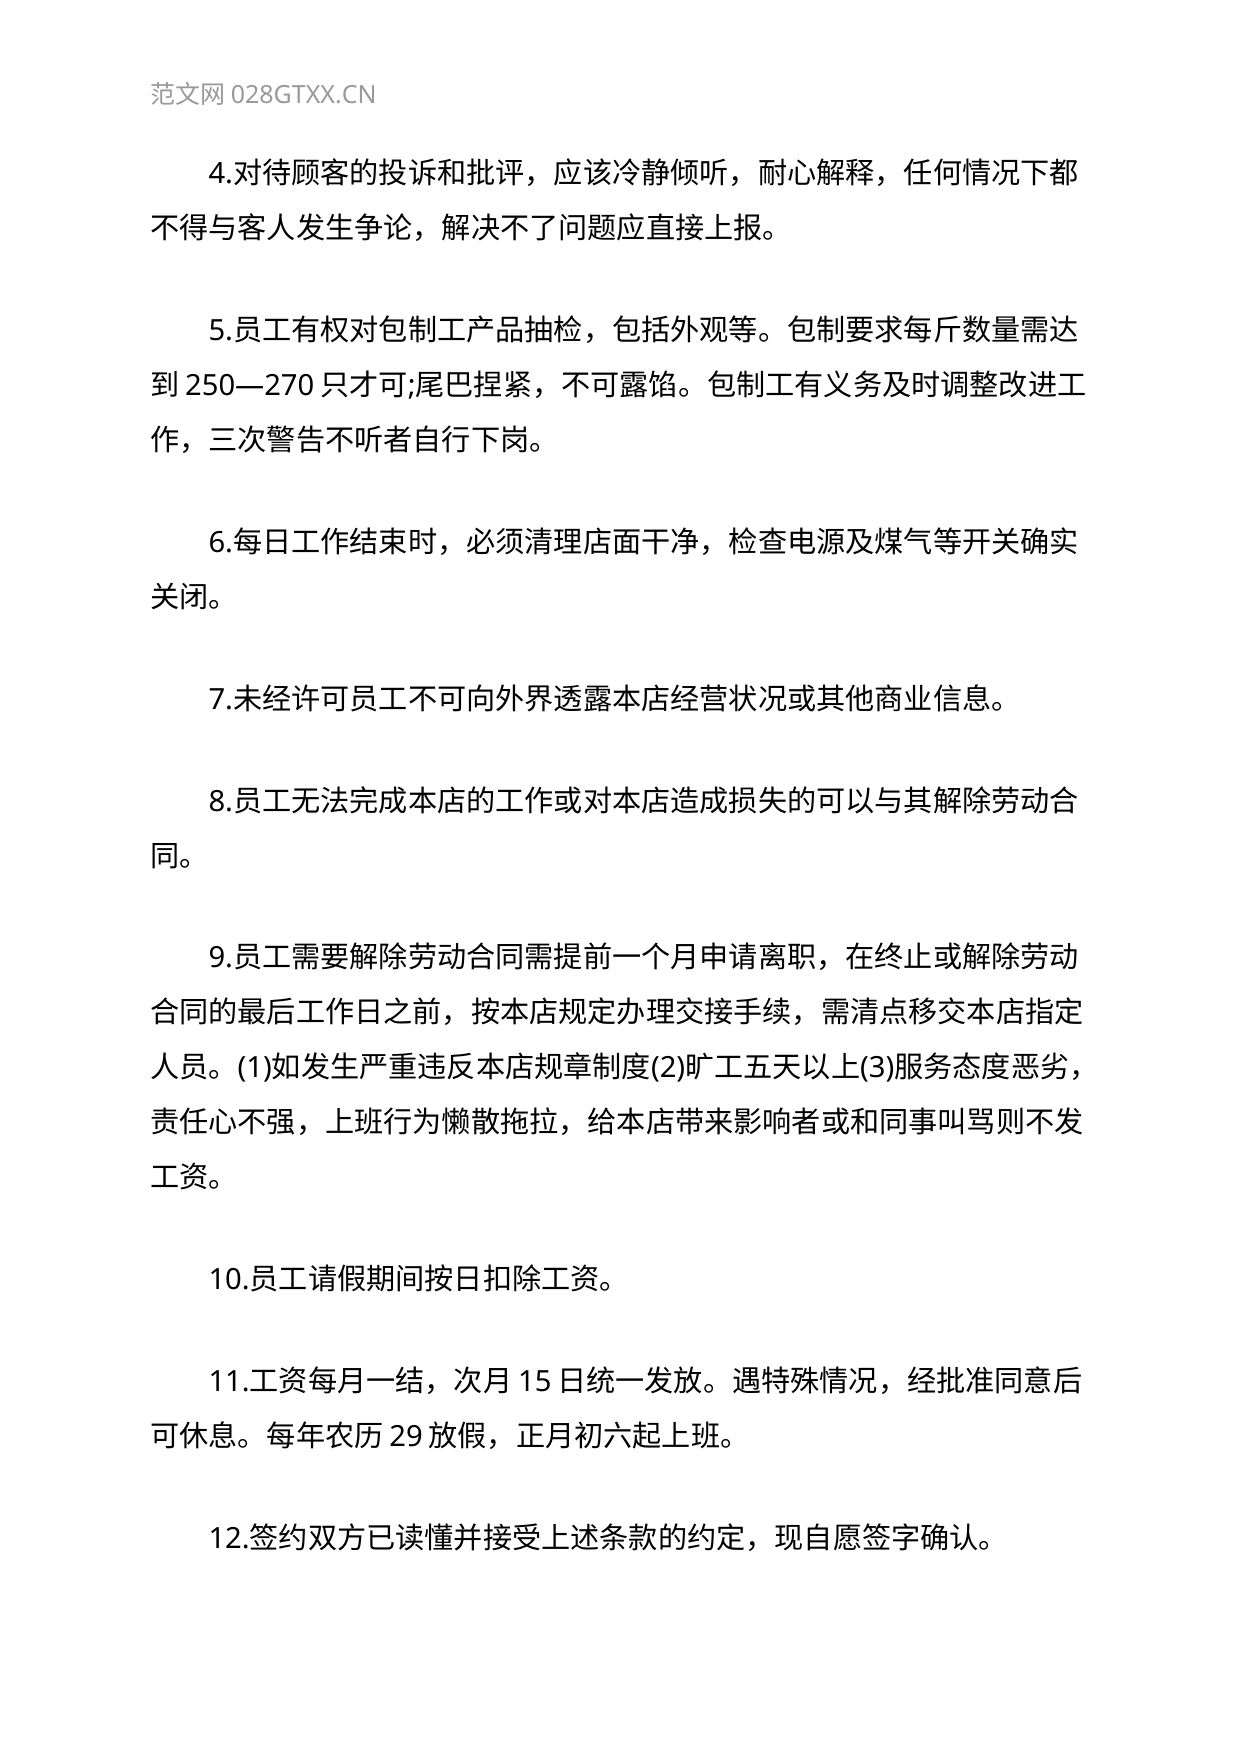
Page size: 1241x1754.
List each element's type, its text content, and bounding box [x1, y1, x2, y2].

text 11.工资每月一结，次月15日统一发放。遇特殊情况，经批准同意后可休息。每年农历29放假，正月初六起上班。 [150, 1358, 1090, 1455]
text 7.未经许可员工不可向外界透露本店经营状况或其他商业信息。 [150, 675, 1090, 718]
text 9.员工需要解除劳动合同需提前一个月申请离职，在终止或解除劳动合同的最后工作日之前，按本店规定办理交接手续，需清点移交本店指定人员。(1)如发生严重违反本店规章制度(2)旷工五天以上(3)服务态度恶劣，责任心不强，上班行为懒散拖拉，给本店带来影响者或和同事叫骂则不发工资。 [150, 934, 1090, 1196]
text 10.员工请假期间按日扣除工资。 [150, 1256, 1090, 1298]
text 6.每日工作结束时，必须清理店面干净，检查电源及煤气等开关确实关闭。 [150, 518, 1090, 616]
text 12.签约双方已读懂并接受上述条款的约定，现自愿签字确认。 [150, 1514, 1090, 1557]
text 5.员工有权对包制工产品抽检，包括外观等。包制要求每斤数量需达到250—270只才可;尾巴捏紧，不可露馅。包制工有义务及时调整改进工作，三次警告不听者自行下岗。 [150, 307, 1090, 459]
text 8.员工无法完成本店的工作或对本店造成损失的可以与其解除劳动合同。 [150, 777, 1090, 874]
text 4.对待顾客的投诉和批评，应该冷静倾听，耐心解释，任何情况下都不得与客人发生争论，解决不了问题应直接上报。 [150, 150, 1090, 247]
